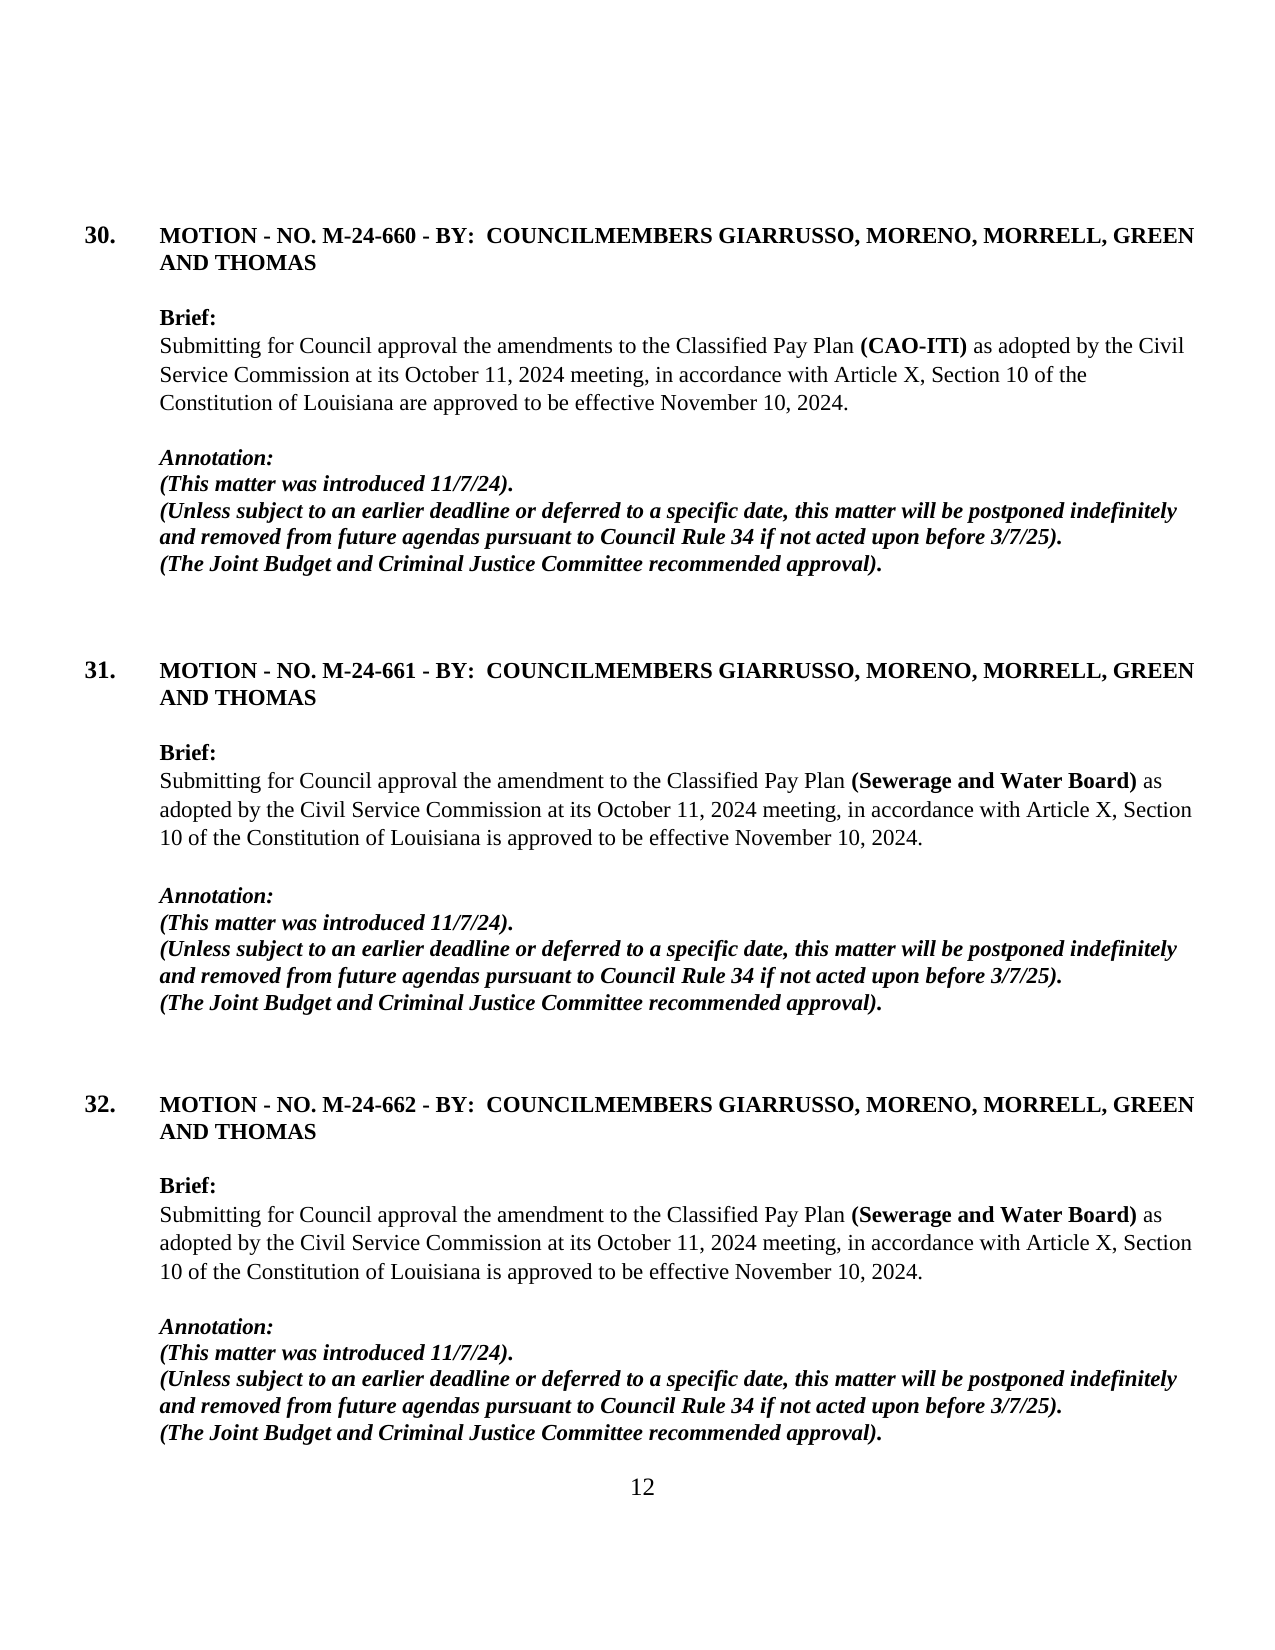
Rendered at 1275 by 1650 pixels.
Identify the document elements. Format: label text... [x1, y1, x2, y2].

text (Unless subject to an earlier deadline or deferred to a specific date, this matter will be postponed indefinitely [84, 1365, 1200, 1392]
list Brief: [84, 739, 1200, 765]
list Submitting for Council approval the amendment to the Classified Pay Plan (Sewerage and Water Board) as [84, 767, 1200, 794]
text Annotation: [84, 444, 1200, 470]
text (The Joint Budget and Criminal Justice Committee recommended approval). [84, 550, 1200, 576]
list Constitution of Louisiana are approved to be effective November 10, 2024. [84, 389, 1200, 416]
list Brief: [84, 304, 1200, 330]
list MOTION - NO. M-24-660 - BY: COUNCILMEMBERS GIARRUSSO, MORENO, MORRELL, GREEN AND THOMAS [84, 220, 1200, 275]
list 10 of the Constitution of Louisiana is approved to be effective November 10, 2024. [84, 1258, 1200, 1284]
list MOTION - NO. M-24-662 - BY: COUNCILMEMBERS GIARRUSSO, MORENO, MORRELL, GREEN AND THOMAS [84, 1089, 1200, 1144]
list 10 of the Constitution of Louisiana is approved to be effective November 10, 2024. [84, 824, 1200, 851]
list Service Commission at its October 11, 2024 meeting, in accordance with Article X, Section 10 of the [84, 361, 1200, 387]
text (This matter was introduced 11/7/24). [84, 470, 1200, 497]
list Submitting for Council approval the amendments to the Classified Pay Plan (CAO-ITI) as adopted by the Civil [84, 332, 1200, 359]
text (This matter was introduced 11/7/24). [84, 1339, 1200, 1365]
list Brief: [84, 1173, 1200, 1199]
list adopted by the Civil Service Commission at its October 11, 2024 meeting, in accordance with Article X, Section [84, 1229, 1200, 1256]
text and removed from future agendas pursuant to Council Rule 34 if not acted upon before 3/7/25). [84, 962, 1200, 988]
text and removed from future agendas pursuant to Council Rule 34 if not acted upon before 3/7/25). [84, 523, 1200, 549]
text (The Joint Budget and Criminal Justice Committee recommended approval). [84, 989, 1200, 1015]
text (Unless subject to an earlier deadline or deferred to a specific date, this matter will be postponed indefinitely [84, 497, 1200, 523]
text (Unless subject to an earlier deadline or deferred to a specific date, this matter will be postponed indefinitely [84, 935, 1200, 962]
list adopted by the Civil Service Commission at its October 11, 2024 meeting, in accordance with Article X, Section [84, 796, 1200, 822]
list MOTION - NO. M-24-661 - BY: COUNCILMEMBERS GIARRUSSO, MORENO, MORRELL, GREEN AND THOMAS [84, 656, 1200, 711]
text (This matter was introduced 11/7/24). [84, 909, 1200, 935]
text (The Joint Budget and Criminal Justice Committee recommended approval). [84, 1419, 1200, 1445]
text Annotation: [84, 1313, 1200, 1339]
text Annotation: [84, 883, 1200, 909]
list Submitting for Council approval the amendment to the Classified Pay Plan (Sewerage and Water Board) as [84, 1201, 1200, 1227]
text and removed from future agendas pursuant to Council Rule 34 if not acted upon before 3/7/25). [84, 1392, 1200, 1418]
